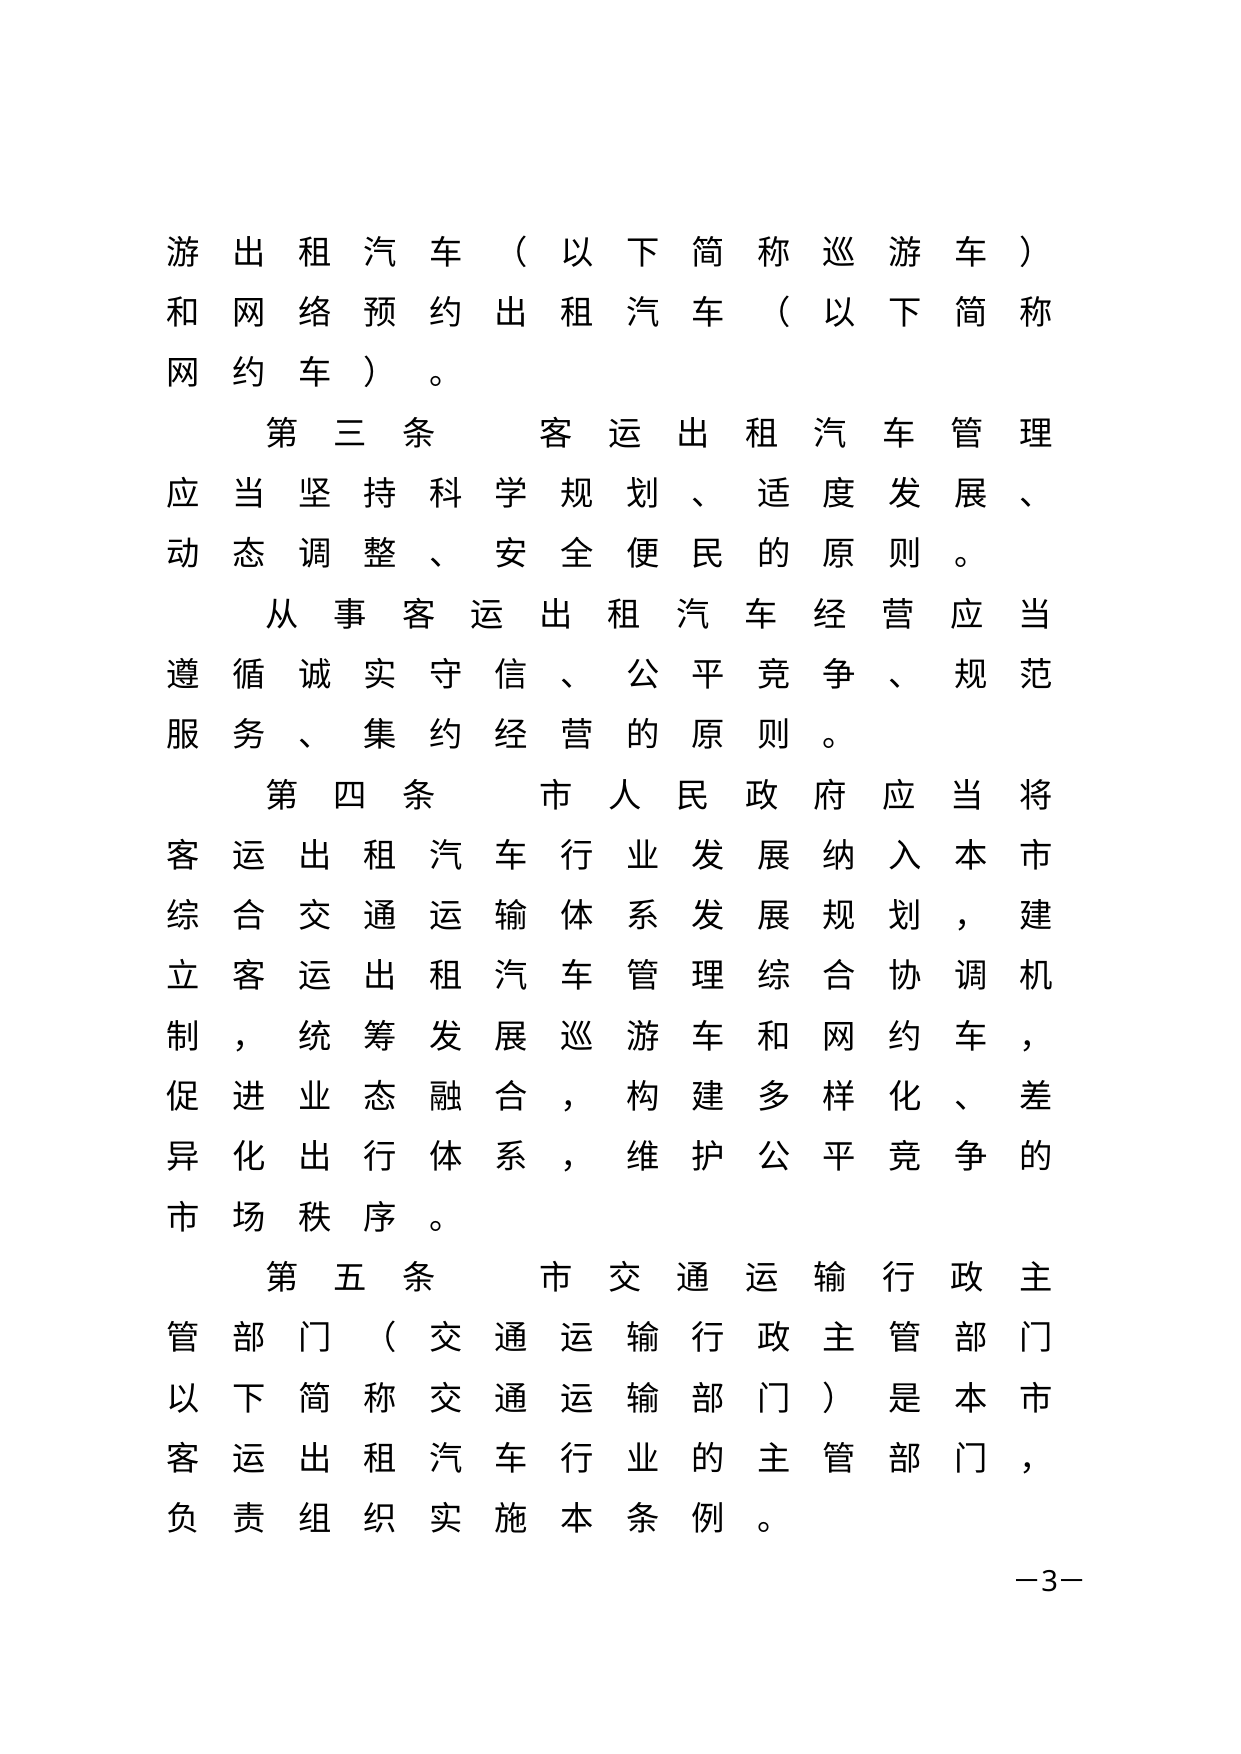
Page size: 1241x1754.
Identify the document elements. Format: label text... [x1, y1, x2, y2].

text 第四条 市人民政府应当将客运出租汽车行业发展纳入本市综合交通运输体系发展规划，建立客运出租汽车管理综合协调机制，统筹发展巡游车和网约车，促进业态融合，构建多样化、差异化出行体系，维护公平竞争的市场秩序。 [167, 762, 1085, 1245]
text 第三条 客运出租汽车管理应当坚持科学规划、适度发展、动态调整、安全便民的原则。 [167, 400, 1085, 581]
text 从事客运出租汽车经营应当遵循诚实守信、公平竞争、规范服务、集约经营的原则。 [167, 581, 1085, 762]
text 第五条 市交通运输行政主管部门（交通运输行政主管部门以下简称交通运输部门）是本市客运出租汽车行业的主管部门，负责组织实施本条例。 [167, 1245, 1085, 1546]
text 本条例所称客运出租汽车，是指经许可根据乘客需求提供客运服务，并按照行驶里程和时间计费的七座以下乘用车，包括巡游出租汽车（以下简称巡游车）和网络预约出租汽车（以下简称网约车）。 [167, 219, 1085, 400]
